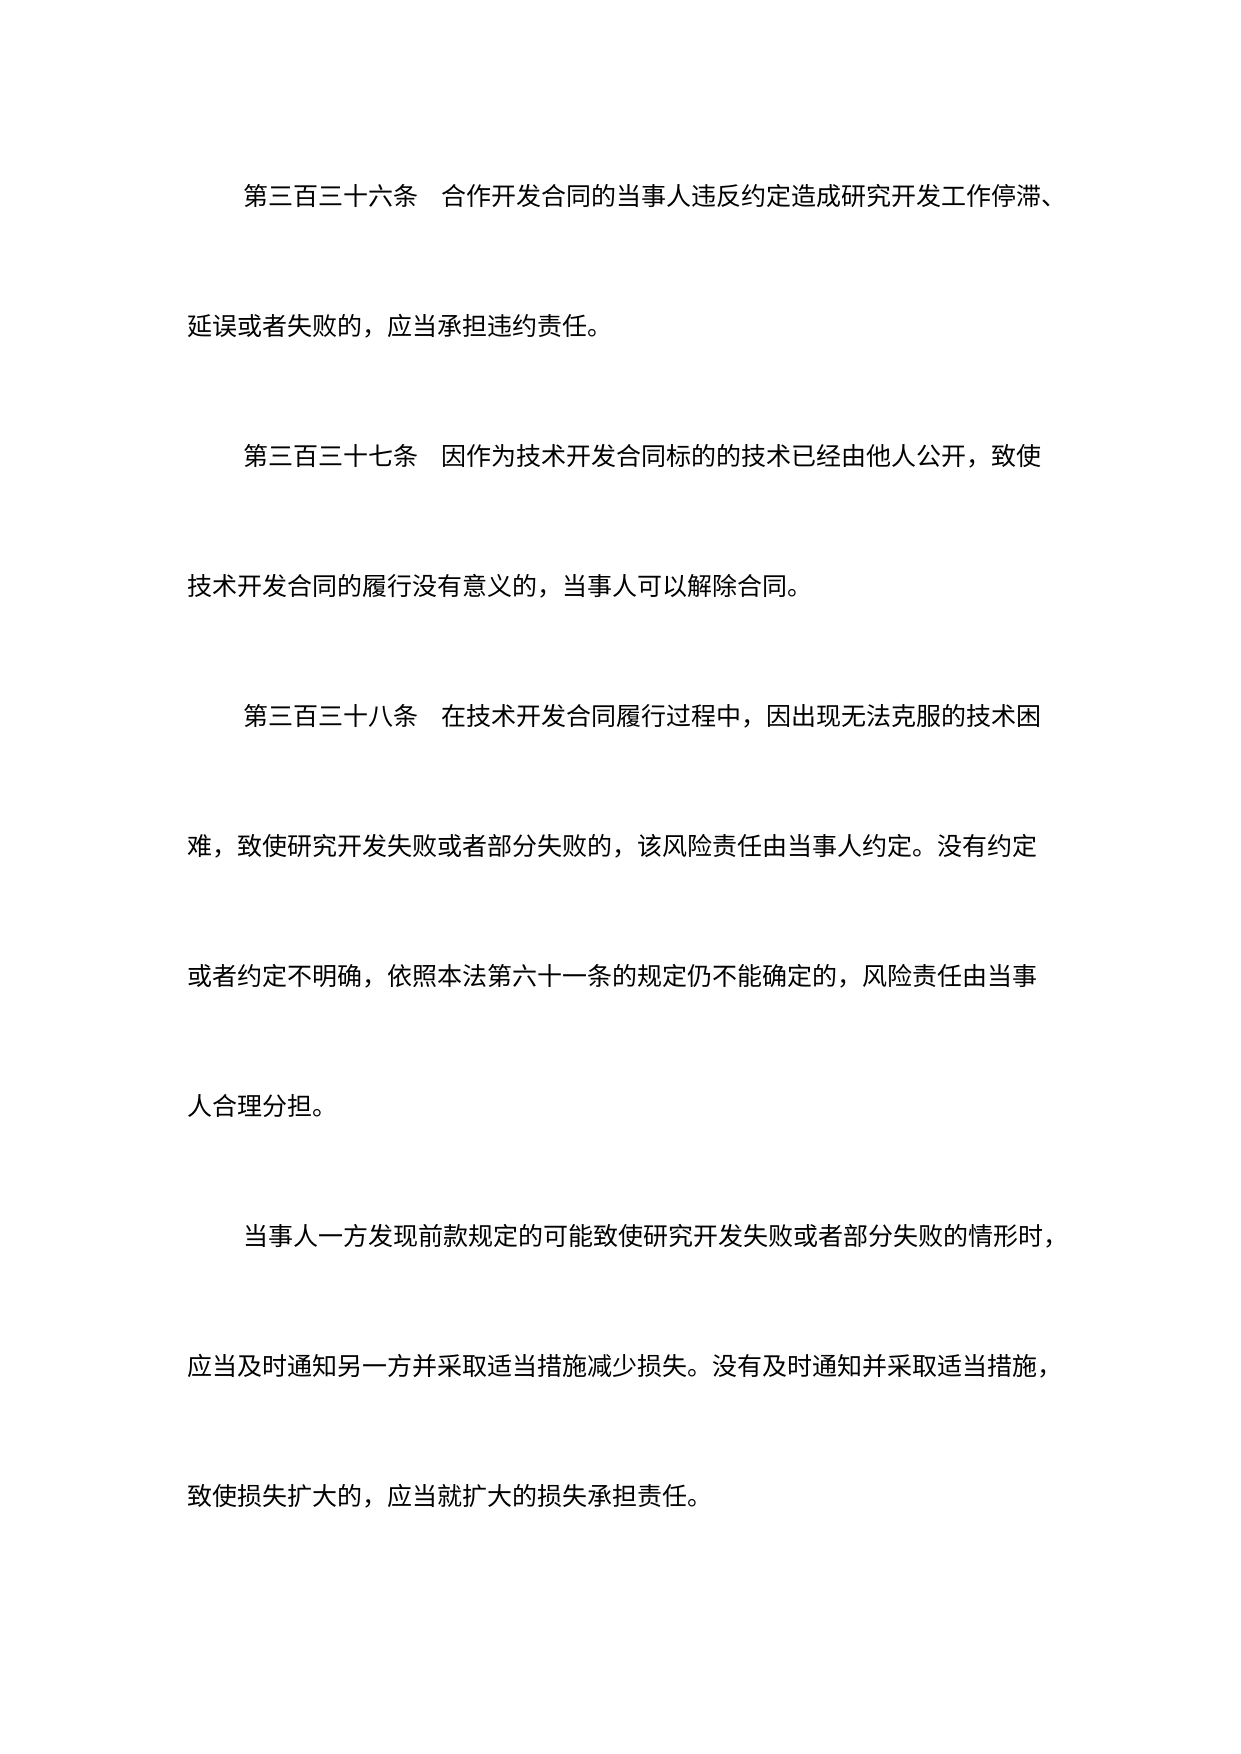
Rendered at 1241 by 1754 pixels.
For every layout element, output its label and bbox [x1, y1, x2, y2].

text [187, 162, 1053, 1527]
